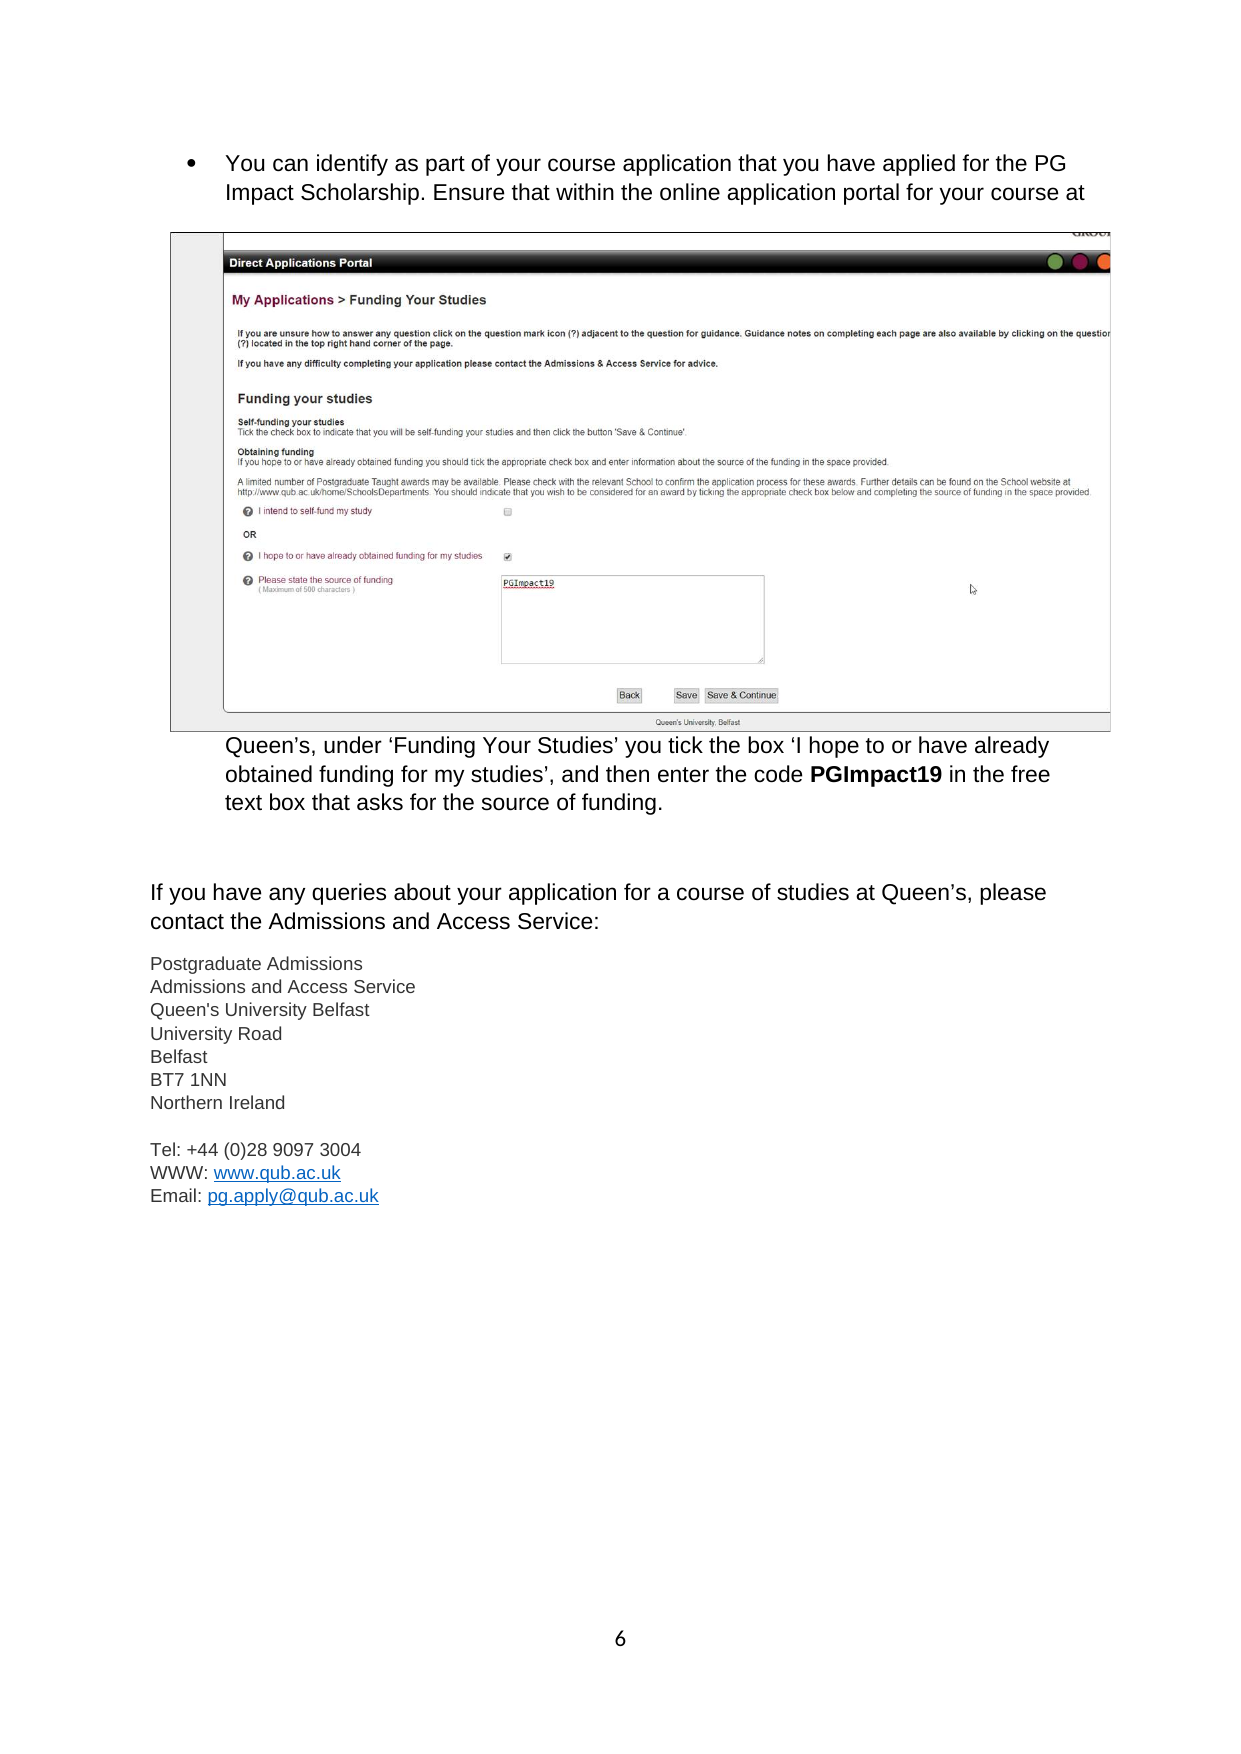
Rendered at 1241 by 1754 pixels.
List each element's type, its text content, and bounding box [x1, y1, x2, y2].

picture [170, 232, 1111, 732]
text If you have any queries about your application for a course of studies at Queen’s, please contact the Admissions and Access Service: [150, 879, 1090, 934]
text Postgraduate Admissions Admissions and Access Service Queen's University Belfast University Road Belfast BT7 1NN Northern Ireland Tel: +44 (0)28 9097 3004 WWW: www.qub.ac.uk Email: pg.apply@qub.ac.uk [150, 953, 1090, 1207]
list You can identify as part of your course application that you have applied for the PG Impact Scholarship. Ensure that within the online application portal for your course at Queen’s, under ‘Funding Your Studies’ you tick the box ‘I hope to or have already obtained funding for my studies’, and then enter the code PGImpact19 in the free text box that asks for the source of funding. [187, 732, 1090, 815]
list You can identify as part of your course application that you have applied for the PG Impact Scholarship. Ensure that within the online application portal for your course at Queen’s, under ‘Funding Your Studies’ you tick the box ‘I hope to or have already obtained funding for my studies’, and then enter the code PGImpact19 in the free text box that asks for the source of funding. [187, 150, 1090, 232]
